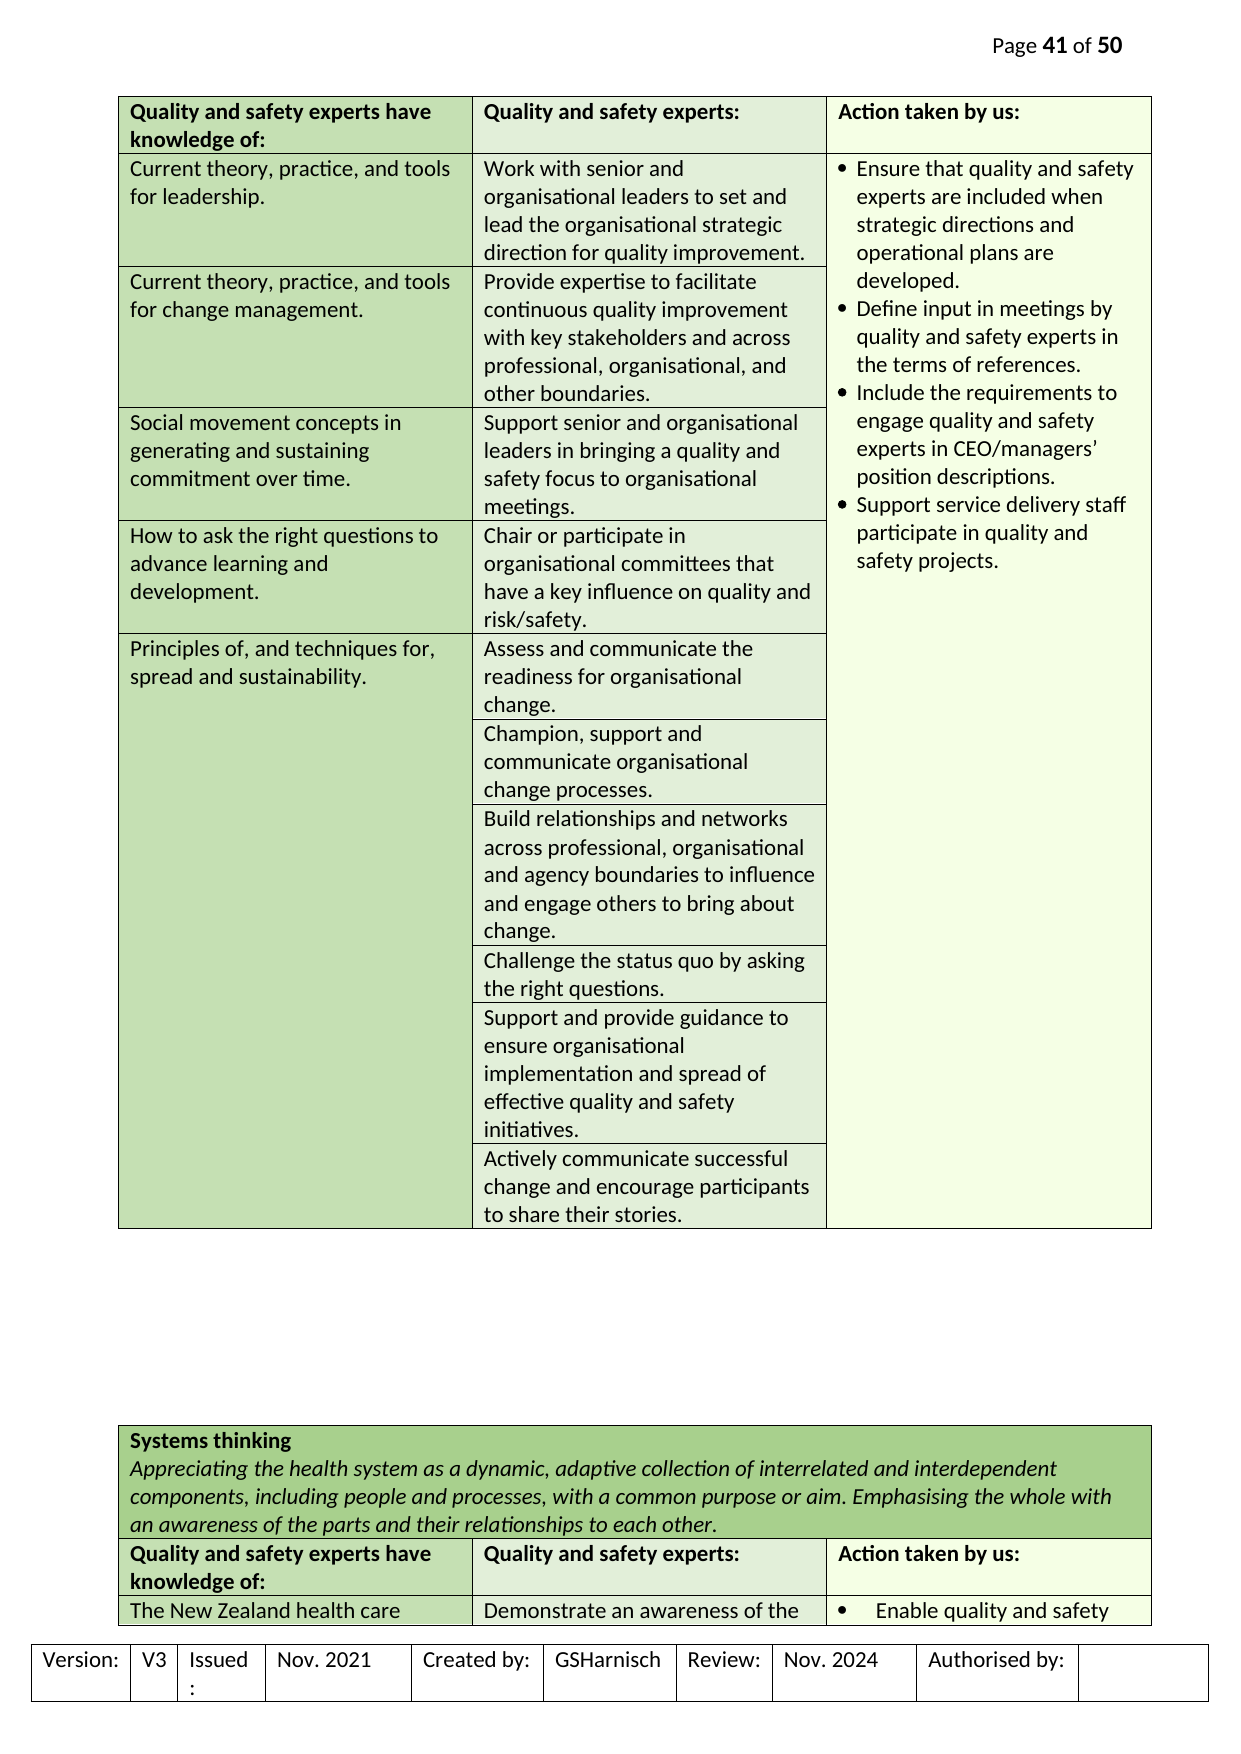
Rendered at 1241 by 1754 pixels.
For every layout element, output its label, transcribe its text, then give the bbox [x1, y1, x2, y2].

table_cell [827, 1596, 1151, 1624]
table_cell Assess and communicate the readiness for organisational change. [473, 634, 826, 718]
table_cell Support and provide guidance to ensure organisational implementation and spread of effective quality and safety initiatives. [473, 1003, 826, 1143]
table_cell Provide expertise to facilitate continuous quality improvement with key stakeholders and across professional, organisational, and other boundaries. [473, 267, 826, 407]
table_cell Work with senior and organisational leaders to set and lead the organisational strategic direction for quality improvement. [473, 154, 826, 266]
table_cell Current theory, practice, and tools for leadership. [119, 154, 472, 266]
table_cell Quality and safety experts have knowledge of: [119, 1539, 472, 1595]
table_cell Actively communicate successful change and encourage participants to share their stories. [473, 1144, 826, 1228]
table_cell Action taken by us: [827, 1539, 1151, 1595]
table_cell Support senior and organisational leaders in bringing a quality and safety focus to organisational meetings. [473, 408, 826, 520]
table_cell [119, 1596, 472, 1624]
table_cell Quality and safety experts: [473, 1539, 826, 1595]
table_cell Current theory, practice, and tools for change management. [119, 267, 472, 407]
table_cell Ensure that quality and safety experts are included when strategic directions and operational plans are developed. Define input in meetings by quality and safety experts in the terms of references. Include the requirements to engage quality and safety experts in CEO/managers’ position descriptions. Support service delivery staff participate in quality and safety projects. [827, 154, 1151, 1228]
table_cell Quality and safety experts have knowledge of: [119, 97, 472, 153]
table_cell Principles of, and techniques for, spread and sustainability. [119, 634, 472, 1228]
table_cell Social movement concepts in generating and sustaining commitment over time. [119, 408, 472, 520]
table_header Systems thinking Appreciating the health system as a dynamic, adaptive collection of interrelated and interdependent components, including people and processes, with a common purpose or aim. Emphasising the whole with an awareness of the parts and their relationships to each other. [119, 1426, 1151, 1538]
table_cell Action taken by us: [827, 97, 1151, 153]
table_cell Build relationships and networks across professional, organisational and agency boundaries to influence and engage others to bring about change. [473, 805, 826, 945]
table_cell Champion, support and communicate organisational change processes. [473, 720, 826, 803]
table_cell Challenge the status quo by asking the right questions. [473, 946, 826, 1002]
table_cell How to ask the right questions to advance learning and development. [119, 521, 472, 633]
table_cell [473, 1596, 826, 1624]
table_cell Quality and safety experts: [473, 97, 826, 153]
table_cell Chair or participate in organisational committees that have a key influence on quality and risk/safety. [473, 521, 826, 633]
